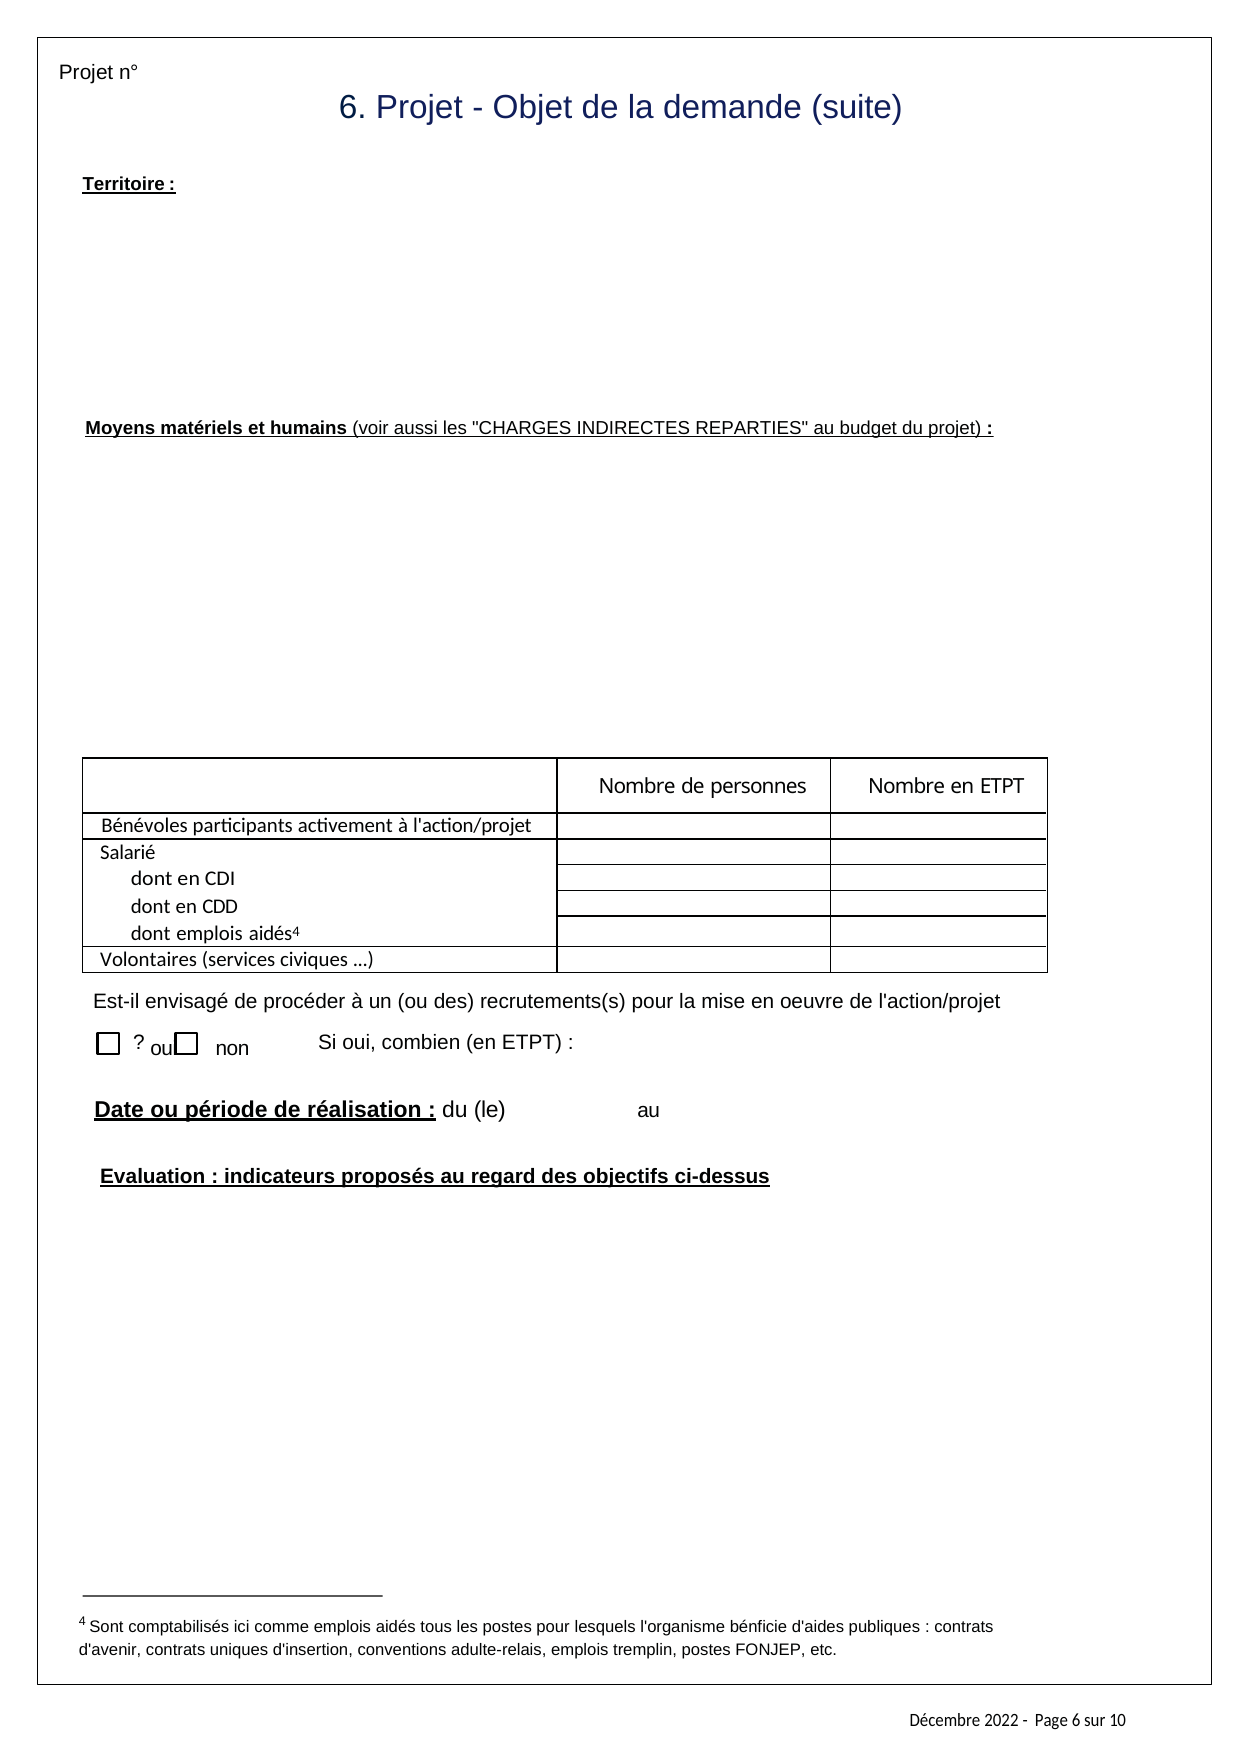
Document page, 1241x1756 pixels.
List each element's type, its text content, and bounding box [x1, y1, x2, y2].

table_cell [831, 864, 1047, 889]
table_cell [831, 812, 1047, 838]
table_cell Salarié dont en CDI dont en CDD dont emplois aidés4 [83, 840, 556, 946]
subtitle Projet - Objet de la demande (suite) [338, 87, 1223, 126]
table_cell [831, 890, 1047, 915]
table_cell [831, 946, 1047, 972]
table_cell [831, 915, 1047, 946]
table_cell [558, 917, 830, 946]
table_cell [558, 947, 830, 972]
table_cell [558, 865, 830, 889]
text Territoire : [82, 173, 1223, 195]
text Moyens matériels et humains (voir aussi les "CHARGES INDIRECTES REPARTIES" au budget du projet) : [85, 417, 1223, 438]
table_header [83, 759, 556, 812]
text 4 Sont comptabilisés ici comme emplois aidés tous les postes pour lesquels l'organisme bénficie d'aides publiques : contrats d'avenir, contrats uniques d'insertion, conventions adulte-relais, emplois tremplin, postes FONJEP, etc. [79, 1614, 1049, 1659]
text Projet n° [59, 60, 142, 84]
table_cell Bénévoles participants activement à l'action/projet [83, 814, 556, 838]
text Date ou période de réalisation : du (le) au [94, 1096, 1223, 1122]
text Décembre 2022 - Page 6 sur 10 [25, 1708, 1126, 1731]
table_header Nombre en ETPT [831, 759, 1047, 812]
table_cell [558, 840, 830, 864]
table_header Nombre de personnes [558, 759, 830, 812]
text Evaluation : indicateurs proposés au regard des objectifs ci-dessus [100, 1164, 1223, 1188]
table_cell [558, 891, 830, 915]
table_cell [831, 838, 1047, 864]
table_cell [558, 814, 830, 838]
text Est-il envisagé de procéder à un (ou des) recrutements(s) pour la mise en oeuvre de l'action/projet ? oui non Si oui, combien (en ETPT) : [93, 989, 1008, 1060]
table_cell Volontaires (services civiques ...) [83, 947, 556, 972]
